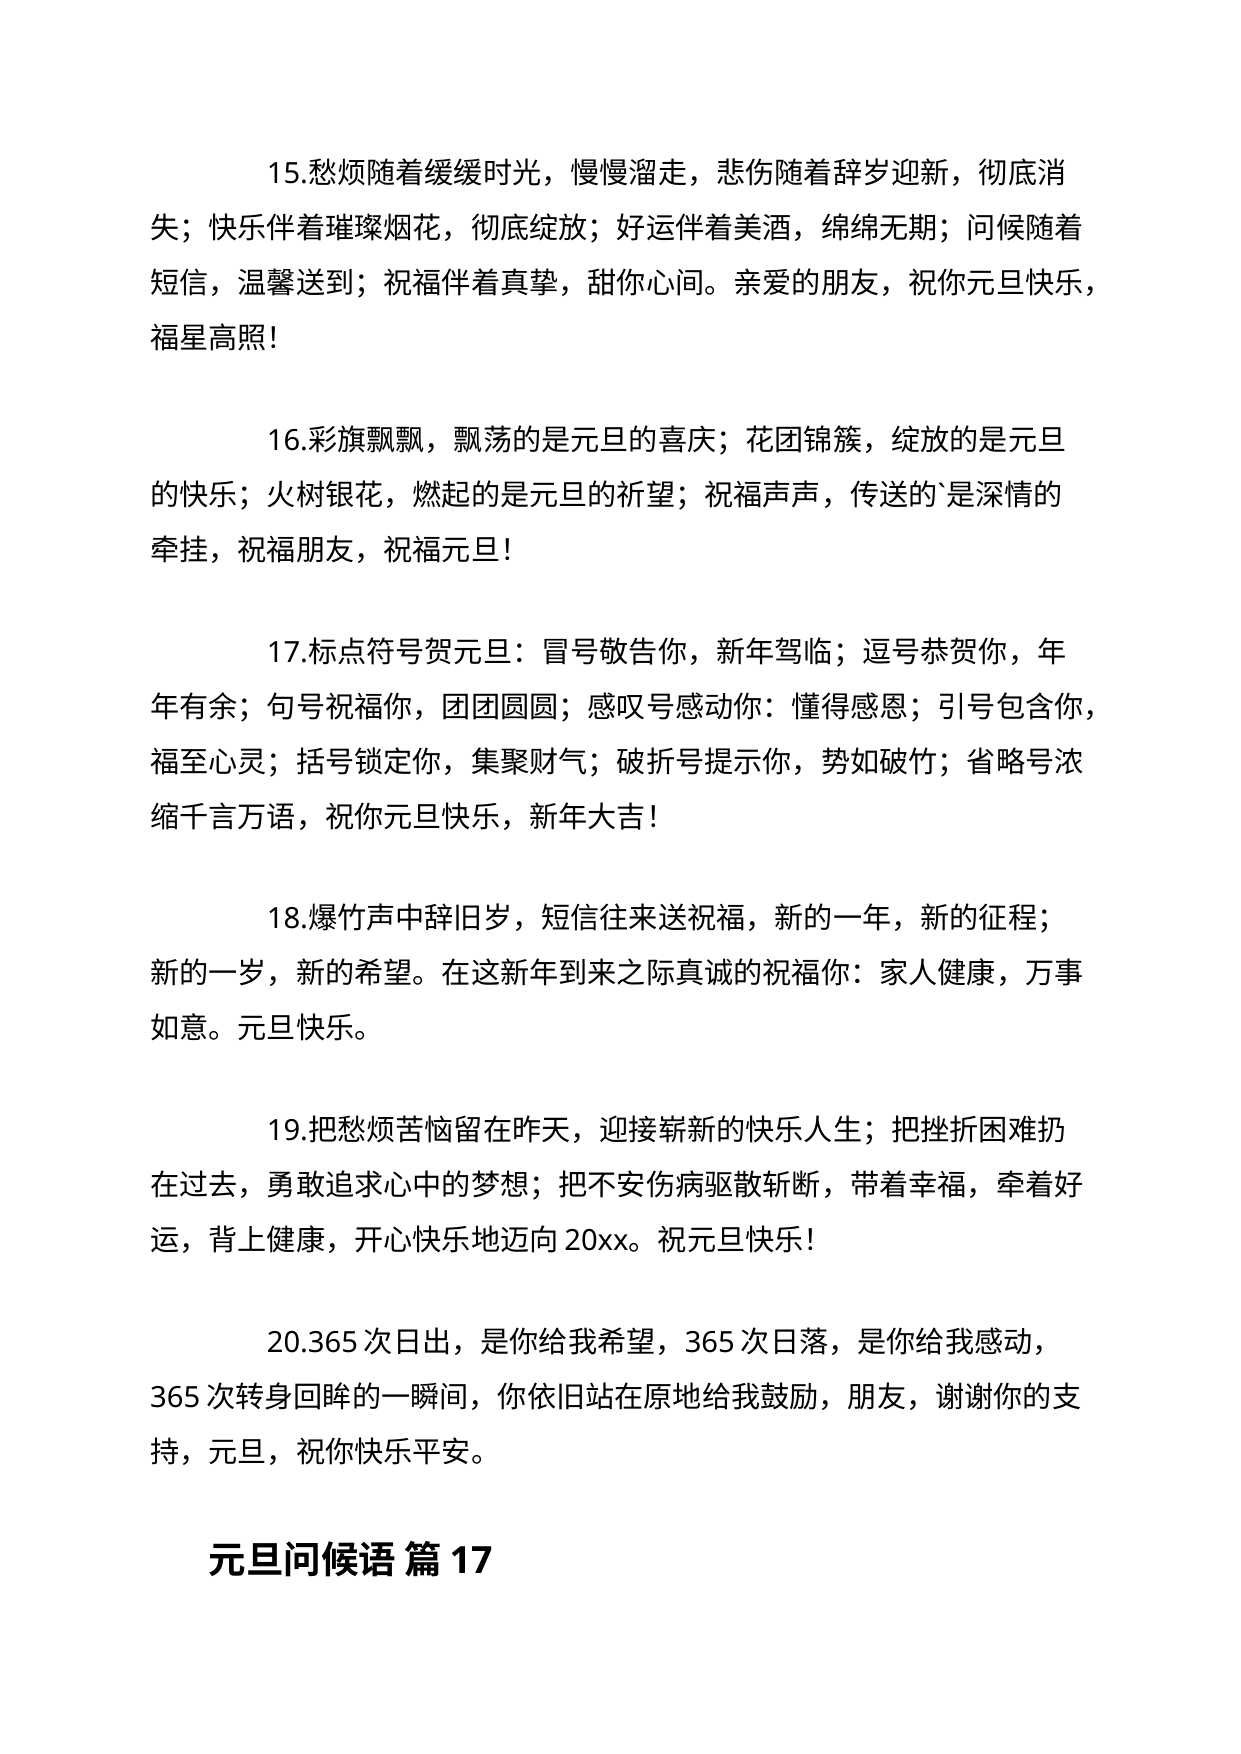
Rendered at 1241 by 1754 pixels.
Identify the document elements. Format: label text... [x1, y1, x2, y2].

text 元旦问候语 篇17 [150, 1530, 1090, 1585]
text 16.彩旗飘飘，飘荡的是元旦的喜庆；花团锦簇，绽放的是元旦的快乐；火树银花，燃起的是元旦的祈望；祝福声声，传送的`是深情的牵挂，祝福朋友，祝福元旦！ [150, 417, 1090, 569]
text 15.愁烦随着缓缓时光，慢慢溜走，悲伤随着辞岁迎新，彻底消失；快乐伴着璀璨烟花，彻底绽放；好运伴着美酒，绵绵无期；问候随着短信，温馨送到；祝福伴着真挚，甜你心间。亲爱的朋友，祝你元旦快乐，福星高照！ [150, 150, 1090, 357]
text 20.365次日出，是你给我希望，365次日落，是你给我感动，365次转身回眸的一瞬间，你依旧站在原地给我鼓励，朋友，谢谢你的支持，元旦，祝你快乐平安。 [150, 1318, 1090, 1471]
text 19.把愁烦苦恼留在昨天，迎接崭新的快乐人生；把挫折困难扔在过去，勇敢追求心中的梦想；把不安伤病驱散斩断，带着幸福，牵着好运，背上健康，开心快乐地迈向20xx。祝元旦快乐！ [150, 1107, 1090, 1259]
text 17.标点符号贺元旦：冒号敬告你，新年驾临；逗号恭贺你，年年有余；句号祝福你，团团圆圆；感叹号感动你：懂得感恩；引号包含你，福至心灵；括号锁定你，集聚财气；破折号提示你，势如破竹；省略号浓缩千言万语，祝你元旦快乐，新年大吉！ [150, 628, 1090, 835]
text 18.爆竹声中辞旧岁，短信往来送祝福，新的一年，新的征程；新的一岁，新的希望。在这新年到来之际真诚的祝福你：家人健康，万事如意。元旦快乐。 [150, 895, 1090, 1047]
